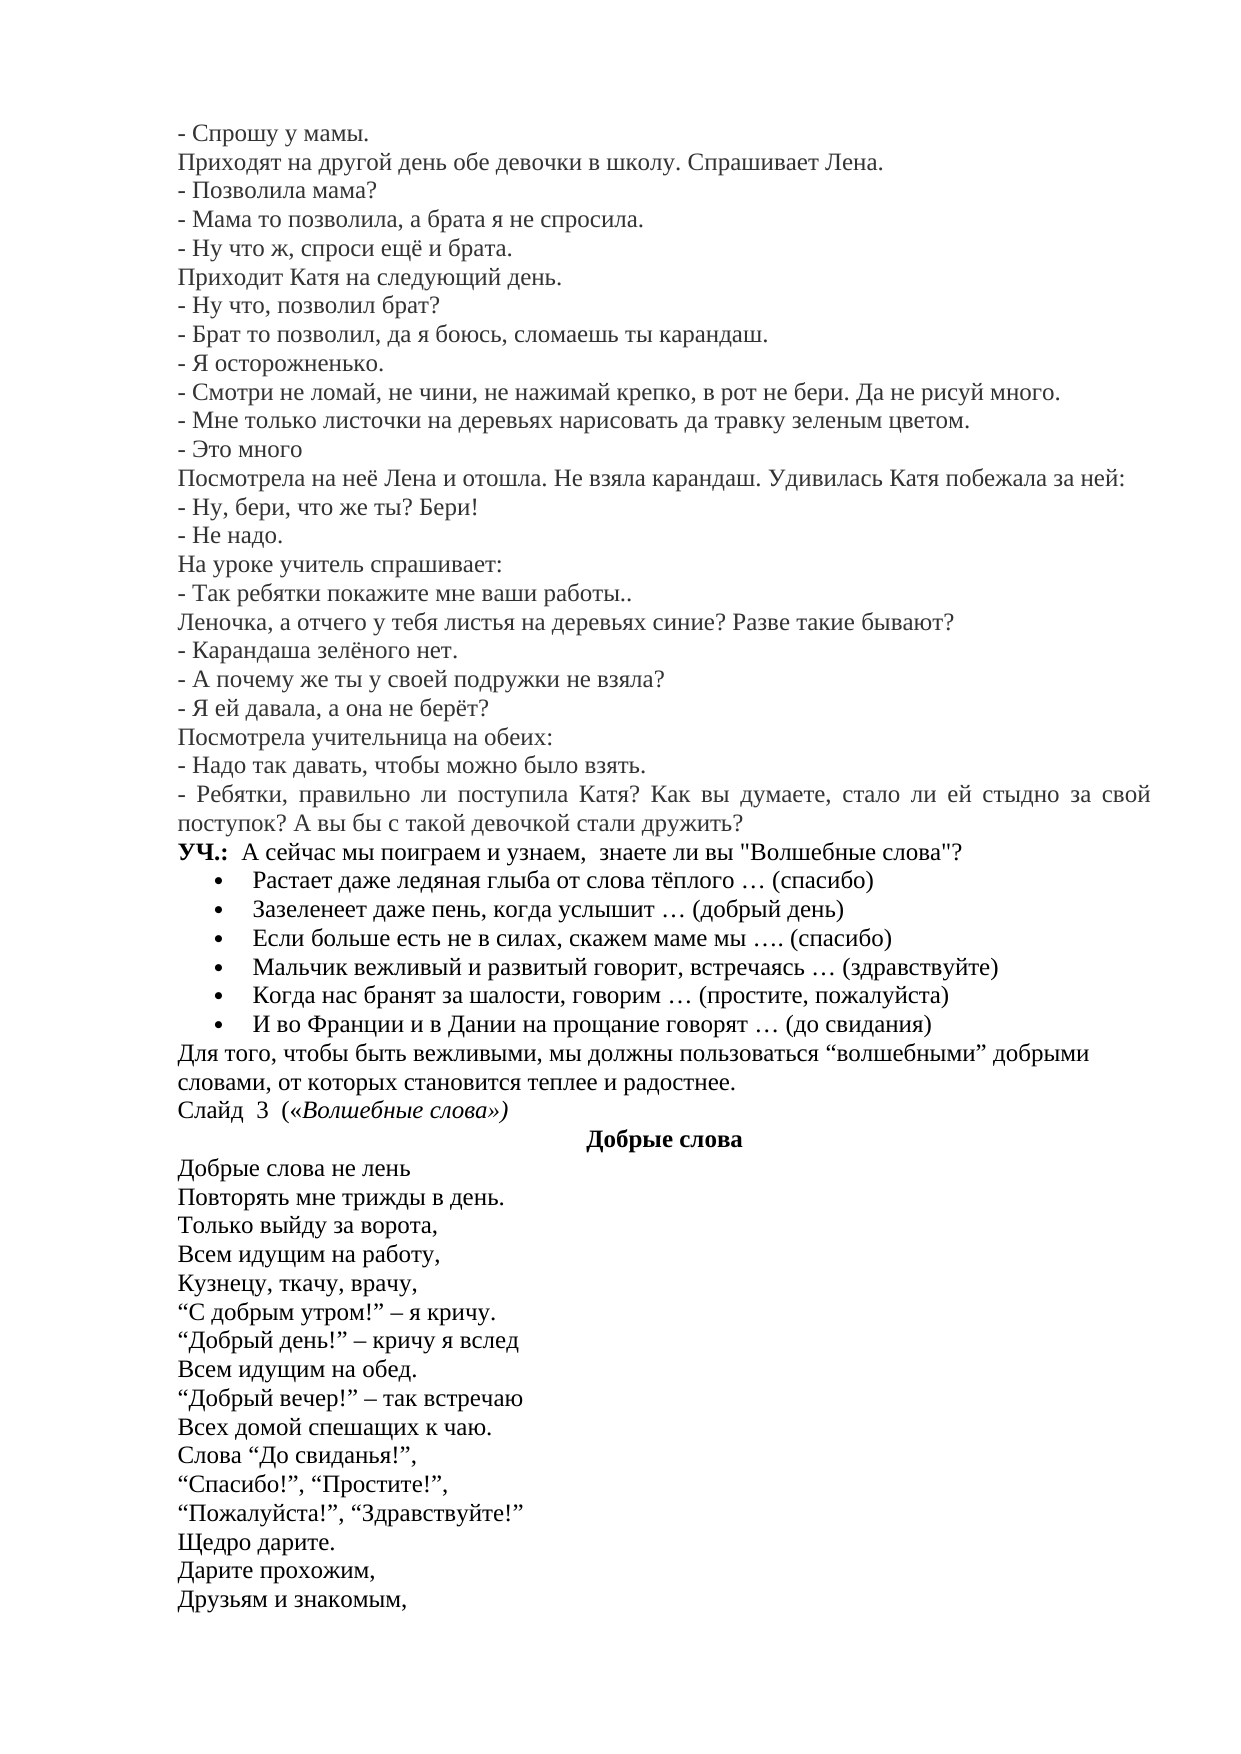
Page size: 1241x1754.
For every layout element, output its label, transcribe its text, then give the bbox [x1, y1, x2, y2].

text - Я осторожненько. [177, 348, 1152, 377]
text Посмотрела на неё Лена и отошла. Не взяла карандаш. Удивилась Катя побежала за ней: [177, 463, 1152, 492]
text - Не надо. [177, 521, 1152, 549]
text Добрые слова не лень Повторять мне трижды в день. Только выйду за ворота, Всем идущим на работу, Кузнецу, ткачу, врачу, “С добрым утром!” – я кричу. “Добрый день!” – кричу я вслед Всем идущим на обед. “Добрый вечер!” – так встречаю Всех домой спешащих к чаю. [177, 1153, 1152, 1441]
text Добрые слова [177, 1124, 1152, 1153]
text - Я ей давала, а она не берёт? [177, 693, 1152, 722]
text - Брат то позволил, да я боюсь, сломаешь ты карандаш. [177, 319, 1152, 348]
list И во Франции и в Дании на прощание говорят … (до свидания) [215, 1009, 1152, 1038]
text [177, 1441, 1152, 1613]
list Мальчик вежливый и развитый говорит, встречаясь … (здравствуйте) [215, 952, 1152, 981]
text Слайд 3 («Волшебные слова») [177, 1096, 1152, 1124]
text Приходят на другой день обе девочки в школу. Спрашивает Лена. [177, 147, 1152, 176]
list Зазеленеет даже пень, когда услышит … (добрый день) [215, 894, 1152, 923]
text Леночка, а отчего у тебя листья на деревьях синие? Разве такие бывают? [177, 607, 1152, 636]
text - Это много [177, 434, 1152, 463]
list Когда нас бранят за шалости, говорим … (простите, пожалуйста) [215, 981, 1152, 1009]
text - Позволила мама? [177, 176, 1152, 204]
text - Карандаша зелёного нет. [177, 636, 1152, 664]
text Посмотрела учительница на обеих: [177, 722, 1152, 751]
list Растает даже ледяная глыба от слова тёплого … (спасибо) [215, 866, 1152, 894]
text - Ну что ж, спроси ещё и брата. [177, 233, 1152, 262]
text - А почему же ты у своей подружки не взяла? [177, 664, 1152, 693]
text На уроке учитель спрашивает: [177, 549, 1152, 578]
text - Ну, бери, что же ты? Бери! [177, 492, 1152, 521]
text УЧ.: А сейчас мы поиграем и узнаем, знаете ли вы "Волшебные слова"? [177, 837, 1152, 866]
text - Ребятки, правильно ли поступила Катя? Как вы думаете, стало ли ей стыдно за свой поступок? А вы бы с такой девочкой стали дружить? [177, 779, 1152, 837]
text - Смотри не ломай, не чини, не нажимай крепко, в рот не бери. Да не рисуй много. [177, 377, 1152, 406]
text - Так ребятки покажите мне ваши работы.. [177, 578, 1152, 607]
text - Мне только листочки на деревьях нарисовать да травку зеленым цветом. [177, 406, 1152, 434]
text - Ну что, позволил брат? [177, 291, 1152, 319]
text - Надо так давать, чтобы можно было взять. [177, 751, 1152, 779]
list Если больше есть не в силах, скажем маме мы …. (спасибо) [215, 923, 1152, 952]
text Для того, чтобы быть вежливыми, мы должны пользоваться “волшебными” добрыми словами, от которых становится теплее и радостнее. [177, 1038, 1152, 1096]
text - Спрошу у мамы. [177, 118, 1152, 147]
text Приходит Катя на следующий день. [177, 262, 1152, 291]
text - Мама то позволила, а брата я не спросила. [177, 204, 1152, 233]
